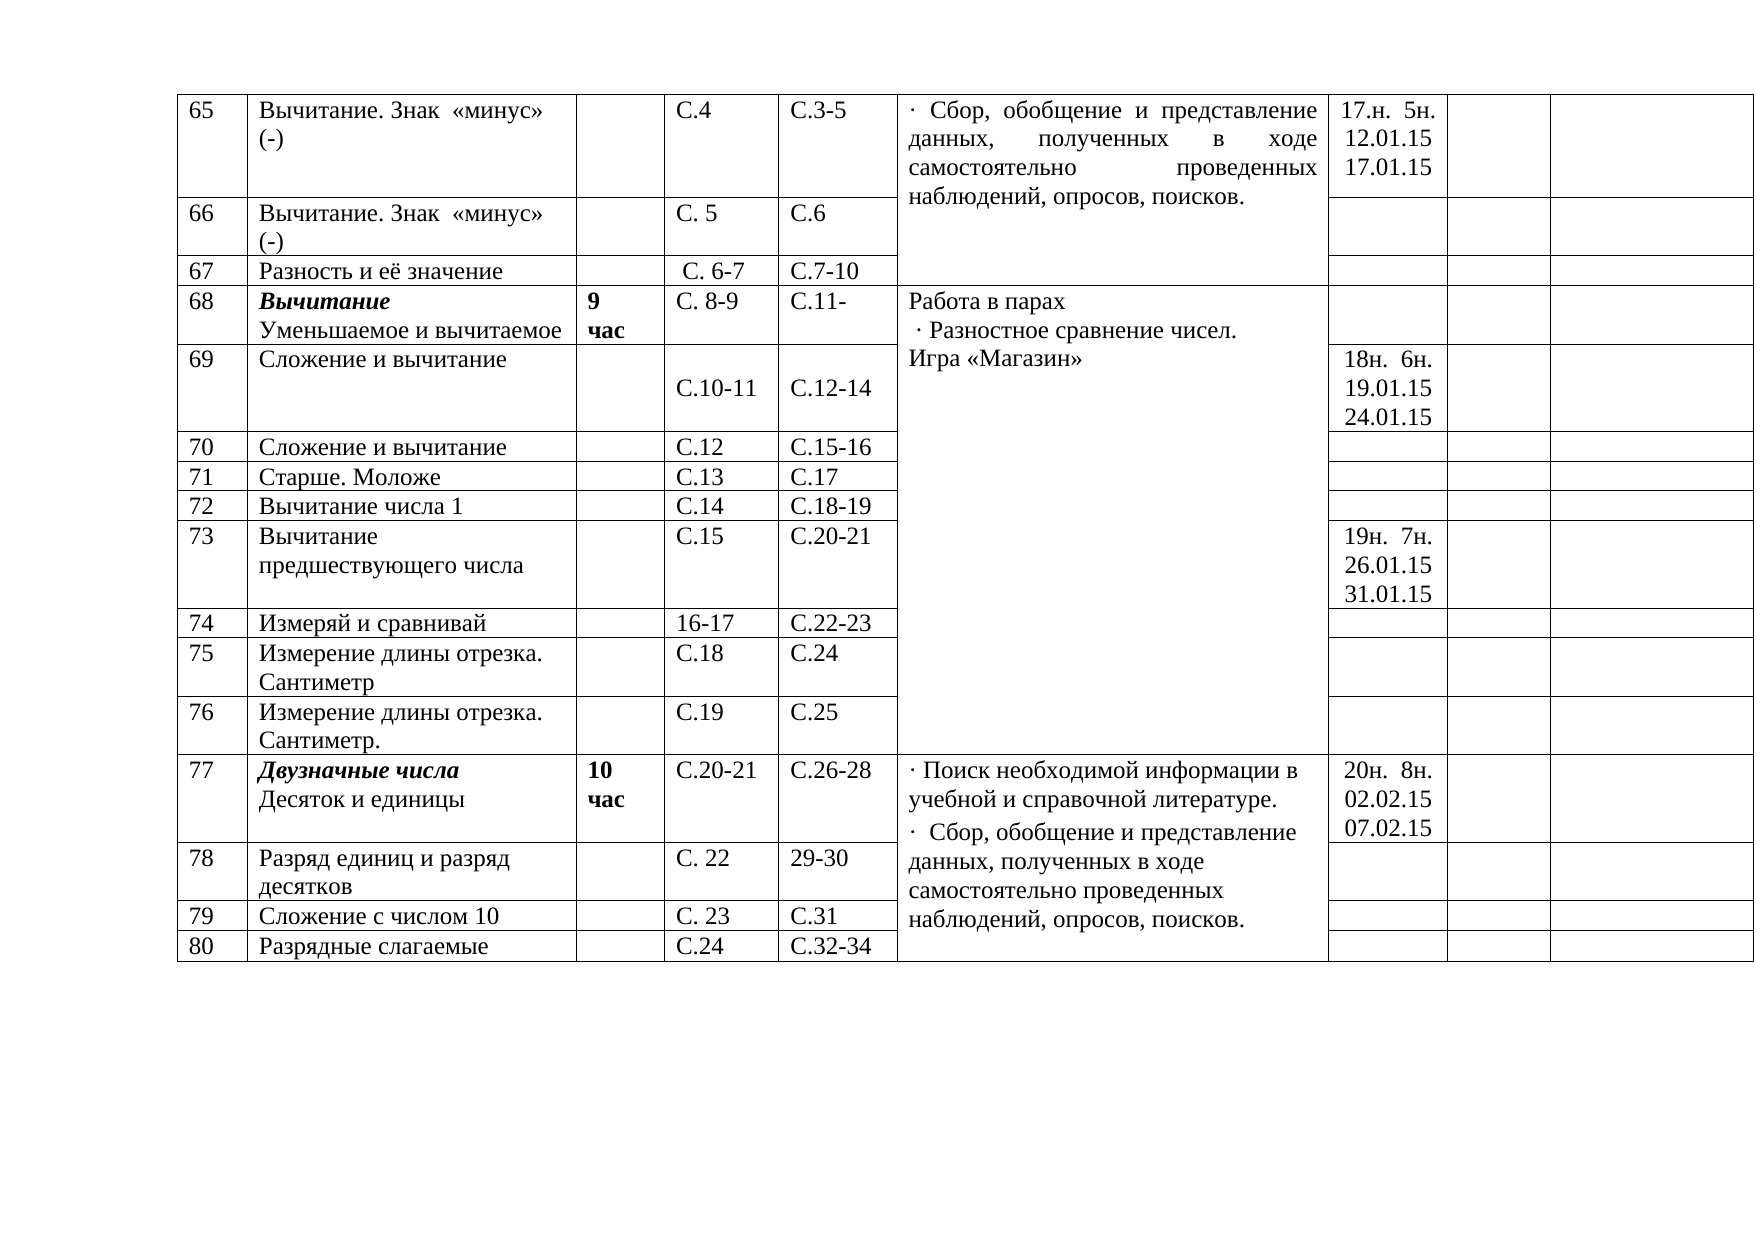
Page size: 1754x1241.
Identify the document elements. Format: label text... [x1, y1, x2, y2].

table_cell [1448, 697, 1550, 754]
table_cell [577, 198, 664, 255]
table_cell 16-17 [665, 609, 778, 637]
table_cell [1329, 286, 1447, 343]
table_cell [1329, 198, 1447, 255]
table_cell [1551, 198, 1753, 255]
table_cell 69 [178, 345, 247, 431]
table_cell [1551, 843, 1753, 900]
table_cell [577, 95, 664, 197]
table_cell [1448, 95, 1550, 197]
table_cell [1551, 901, 1753, 930]
table_cell [577, 931, 664, 961]
table_cell С. 22 [665, 843, 778, 900]
table_cell [1329, 638, 1447, 696]
table_cell [577, 638, 664, 696]
table_cell [1448, 462, 1550, 490]
table_cell [1551, 95, 1753, 197]
table_cell [1329, 256, 1447, 285]
table_cell С.13 [665, 462, 778, 490]
table_cell С. 5 [665, 198, 778, 255]
table_cell Вычитание Уменьшаемое и вычитаемое [248, 286, 576, 343]
table_cell С.3-5 [779, 95, 897, 197]
table_cell Измеряй и сравнивай [248, 609, 576, 637]
table_cell 77 [178, 755, 247, 842]
table_cell С.24 [779, 638, 897, 696]
table_cell [577, 697, 664, 754]
table_cell [577, 901, 664, 930]
table_cell 79 [178, 901, 247, 930]
table_cell 10 час [577, 755, 664, 842]
table_cell [1448, 638, 1550, 696]
table_cell 66 [178, 198, 247, 255]
table_cell С.4 [665, 95, 778, 197]
table_cell 70 [178, 432, 247, 461]
table_cell Сложение с числом 10 [248, 901, 576, 930]
table_cell С.17 [779, 462, 897, 490]
table_cell С.19 [665, 697, 778, 754]
table_cell [1448, 432, 1550, 461]
table_cell 80 [178, 931, 247, 961]
table_cell [1551, 638, 1753, 696]
table_cell Измерение длины отрезка. Сантиметр [248, 638, 576, 696]
table_cell С.18-19 [779, 491, 897, 520]
table_cell [1551, 609, 1753, 637]
table_cell С.32-34 [779, 931, 897, 961]
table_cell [898, 95, 1328, 285]
table_cell Вычитание числа 1 [248, 491, 576, 520]
table_cell 75 [178, 638, 247, 696]
table_cell [1551, 432, 1753, 461]
table_cell 20н. 8н. 02.02.15 07.02.15 [1329, 755, 1447, 842]
table_cell С.7-10 [779, 256, 897, 285]
table_cell Разность и её значение [248, 256, 576, 285]
table_cell Измерение длины отрезка. Сантиметр. [248, 697, 576, 754]
table_cell Разрядные слагаемые [248, 931, 576, 961]
table_cell Старше. Моложе [248, 462, 576, 490]
table_cell [1448, 901, 1550, 930]
table_cell 19н. 7н. 26.01.15 31.01.15 [1329, 521, 1447, 607]
table_cell [1448, 491, 1550, 520]
table_cell 67 [178, 256, 247, 285]
table_cell С.12 [665, 432, 778, 461]
table_cell С.26-28 [779, 755, 897, 842]
table_cell [1551, 491, 1753, 520]
table_cell [1329, 843, 1447, 900]
table_cell Разряд единиц и разряд десятков [248, 843, 576, 900]
table_cell С.25 [779, 697, 897, 754]
table_cell [1448, 843, 1550, 900]
table_cell Вычитание. Знак «минус» (-) [248, 95, 576, 197]
table_cell [1448, 931, 1550, 961]
table_cell [1448, 609, 1550, 637]
table_cell С.12-14 [779, 345, 897, 431]
table_cell С. 8-9 [665, 286, 778, 343]
table_cell С. 6-7 [665, 256, 778, 285]
table_cell [1551, 345, 1753, 431]
table_cell 65 [178, 95, 247, 197]
table_cell С.24 [665, 931, 778, 961]
table_cell [577, 521, 664, 607]
table_cell С.15 [665, 521, 778, 607]
table_cell [1329, 491, 1447, 520]
table_cell С.14 [665, 491, 778, 520]
table_cell [1448, 755, 1550, 842]
table_cell [1329, 462, 1447, 490]
table_cell [1329, 432, 1447, 461]
table_cell [577, 491, 664, 520]
table_cell С.11- [779, 286, 897, 343]
table_cell С. 23 [665, 901, 778, 930]
table_cell [1448, 198, 1550, 255]
table_cell Вычитание. Знак «минус» (-) [248, 198, 576, 255]
table_cell [1448, 345, 1550, 431]
table_cell С.10-11 [665, 345, 778, 431]
table_cell [1551, 256, 1753, 285]
table_cell 9 час [577, 286, 664, 343]
table_cell [1551, 755, 1753, 842]
table_cell [1329, 697, 1447, 754]
table_cell [1551, 462, 1753, 490]
table_cell 18н. 6н. 19.01.15 24.01.15 [1329, 345, 1447, 431]
table_cell [1448, 286, 1550, 343]
table_cell [1551, 931, 1753, 961]
table_cell [577, 462, 664, 490]
table_cell 74 [178, 609, 247, 637]
table_cell [1329, 609, 1447, 637]
table_cell С.20-21 [665, 755, 778, 842]
table_cell С.31 [779, 901, 897, 930]
table_cell 71 [178, 462, 247, 490]
table_cell Сложение и вычитание [248, 432, 576, 461]
table_cell [577, 609, 664, 637]
table_cell Работа в парах · Разностное сравнение чисел. Игра «Магазин» [898, 286, 1328, 754]
table_cell 73 [178, 521, 247, 607]
table_cell С.18 [665, 638, 778, 696]
table_cell [577, 256, 664, 285]
table_cell · Поиск необходимой информации в учебной и справочной литературе. · Сбор, обобщение и представление данных, полученных в ходе самостоятельно проведенных наблюдений, опросов, поисков. [898, 755, 1328, 961]
table_cell С.15-16 [779, 432, 897, 461]
table_cell Сложение и вычитание [248, 345, 576, 431]
table_cell [1329, 901, 1447, 930]
table_cell Вычитание предшествующего числа [248, 521, 576, 607]
table_cell 76 [178, 697, 247, 754]
table_cell [1448, 256, 1550, 285]
table_cell [577, 843, 664, 900]
table_cell [577, 432, 664, 461]
table_cell Двузначные числа Десяток и единицы [248, 755, 576, 842]
table_cell С.6 [779, 198, 897, 255]
table_cell 29-30 [779, 843, 897, 900]
table_cell [1551, 521, 1753, 607]
table_cell [1551, 286, 1753, 343]
table_cell 78 [178, 843, 247, 900]
table_cell [577, 345, 664, 431]
table_cell 17.н. 5н. 12.01.15 17.01.15 [1329, 95, 1447, 197]
table_cell С.20-21 [779, 521, 897, 607]
table_cell 68 [178, 286, 247, 343]
table_cell [1329, 931, 1447, 961]
table_cell 72 [178, 491, 247, 520]
table_cell [1551, 697, 1753, 754]
table_cell [1448, 521, 1550, 607]
table_cell С.22-23 [779, 609, 897, 637]
